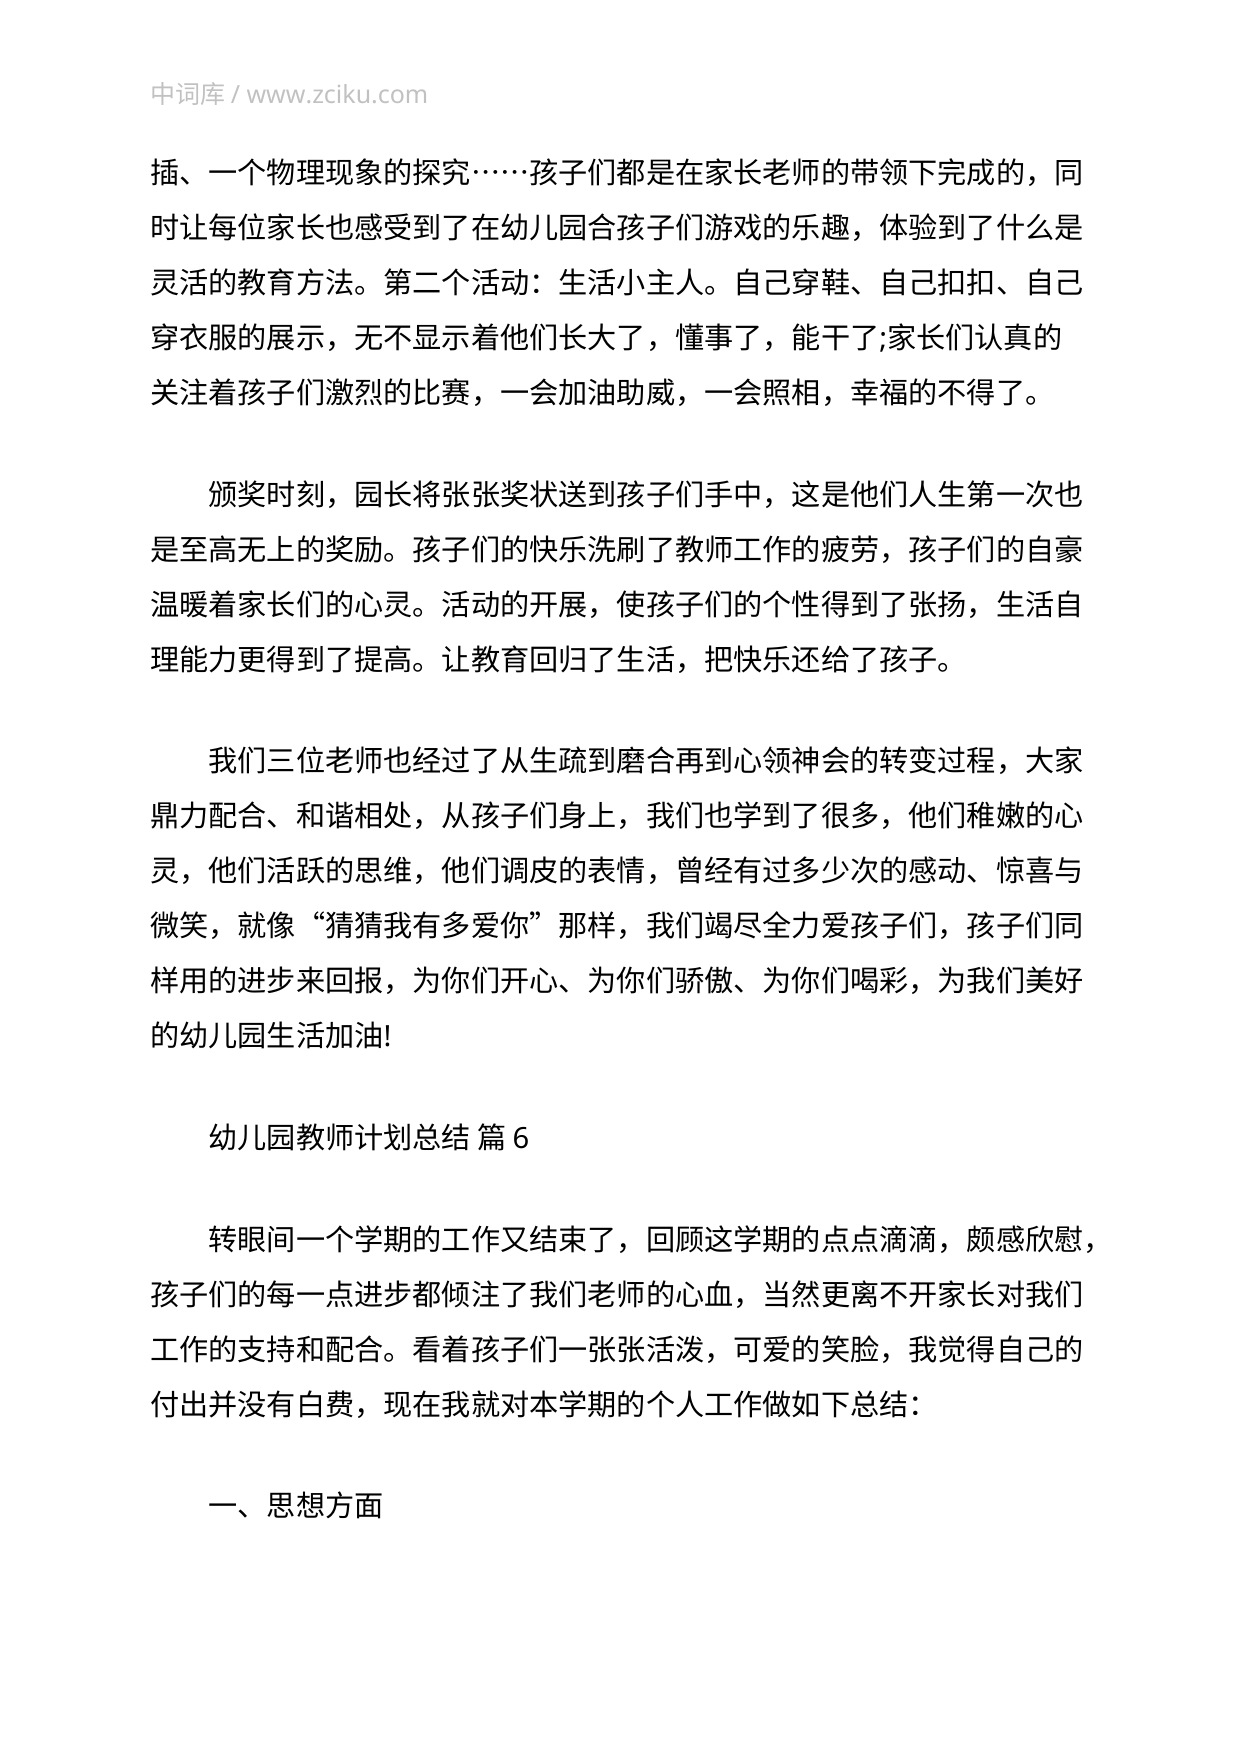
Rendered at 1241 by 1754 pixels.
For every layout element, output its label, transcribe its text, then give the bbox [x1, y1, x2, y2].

text 我们三位老师也经过了从生疏到磨合再到心领神会的转变过程，大家鼎力配合、和谐相处，从孩子们身上，我们也学到了很多，他们稚嫩的心灵，他们活跃的思维，他们调皮的表情，曾经有过多少次的感动、惊喜与微笑，就像“猜猜我有多爱你”那样，我们竭尽全力爱孩子们，孩子们同样用的进步来回报，为你们开心、为你们骄傲、为你们喝彩，为我们美好的幼儿园生活加油! [150, 738, 1090, 1055]
text 转眼间一个学期的工作又结束了，回顾这学期的点点滴滴，颇感欣慰，孩子们的每一点进步都倾注了我们老师的心血，当然更离不开家长对我们工作的支持和配合。看着孩子们一张张活泼，可爱的笑脸，我觉得自己的付出并没有白费，现在我就对本学期的个人工作做如下总结： [150, 1216, 1090, 1423]
text 一、思想方面 [150, 1483, 1090, 1525]
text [150, 150, 1090, 412]
text 颁奖时刻，园长将张张奖状送到孩子们手中，这是他们人生第一次也是至高无上的奖励。孩子们的快乐洗刷了教师工作的疲劳，孩子们的自豪温暖着家长们的心灵。活动的开展，使孩子们的个性得到了张扬，生活自理能力更得到了提高。让教育回归了生活，把快乐还给了孩子。 [150, 471, 1090, 678]
text 幼儿园教师计划总结 篇6 [150, 1114, 1090, 1157]
